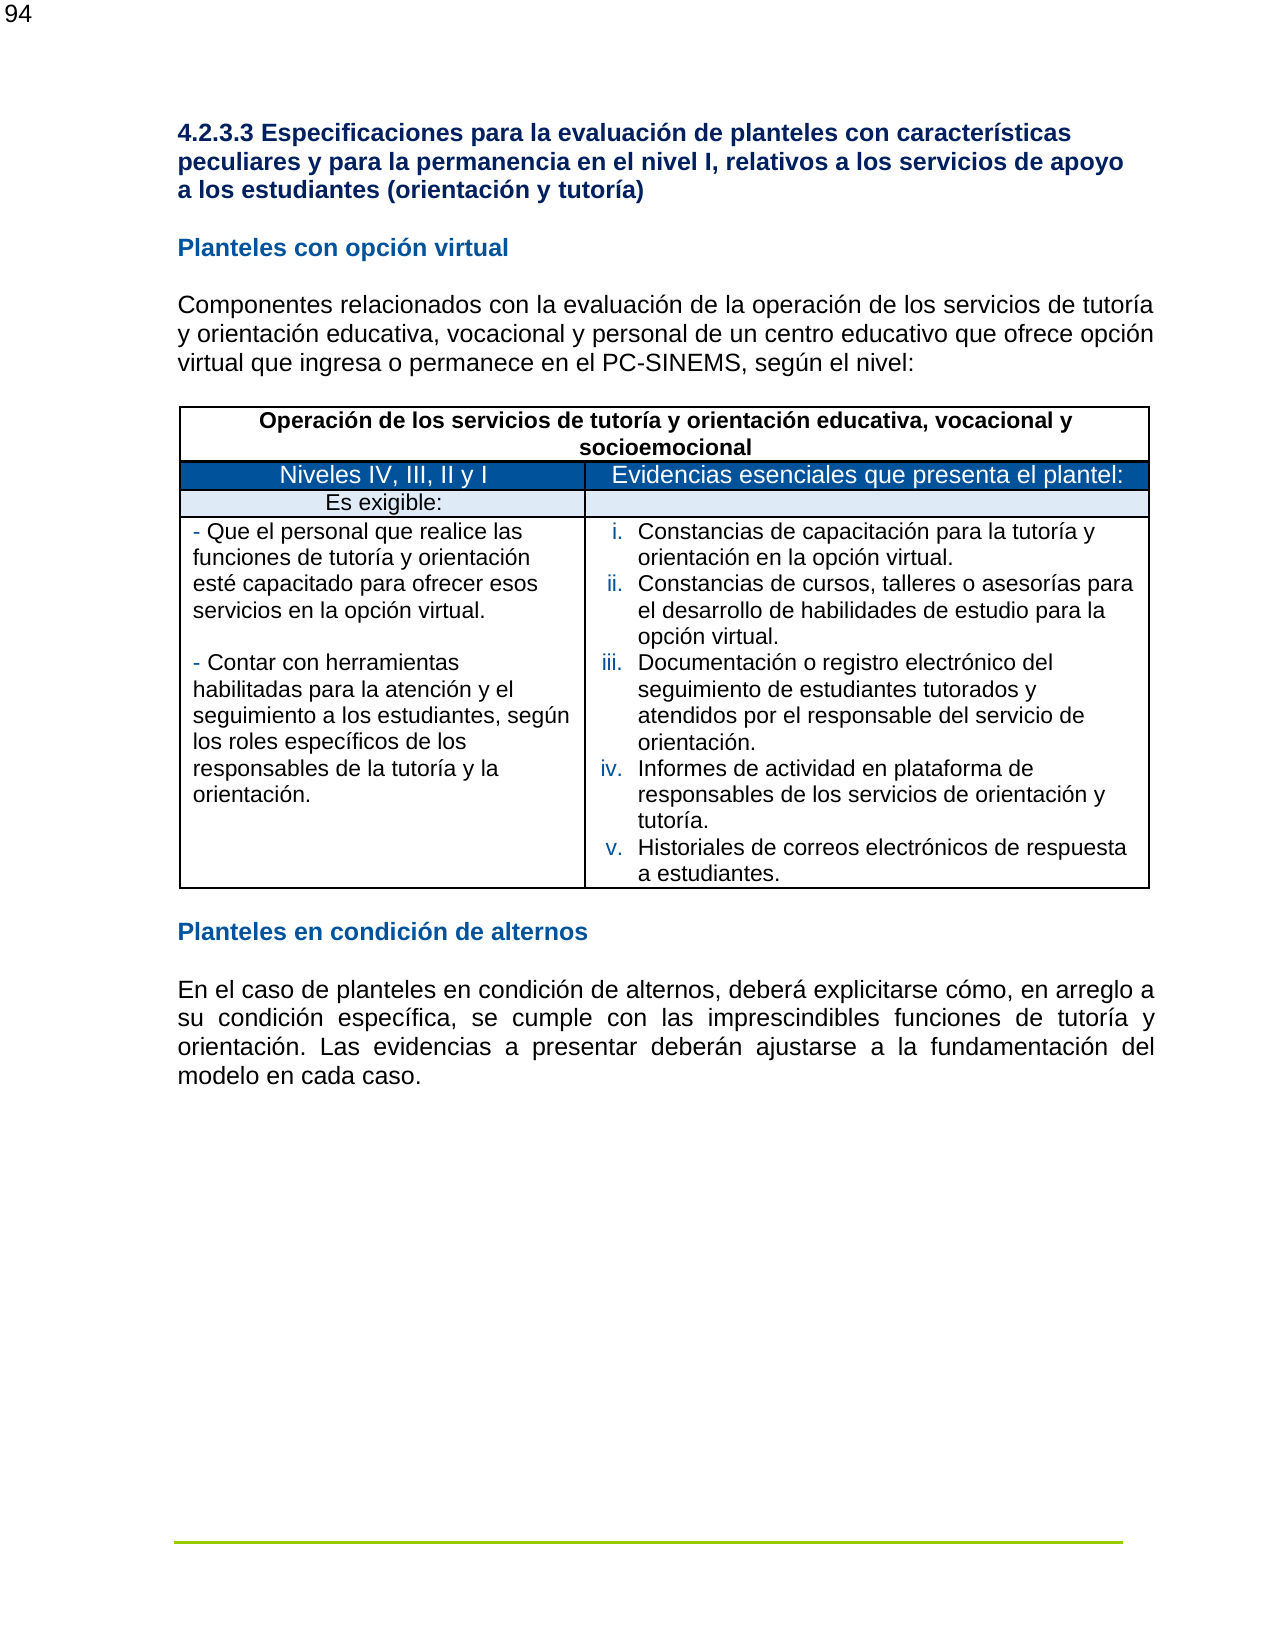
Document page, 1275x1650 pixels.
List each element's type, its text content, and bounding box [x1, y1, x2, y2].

table_cell Que el personal que realice las funciones de tutoría y orientación esté capacitado para ofrecer esos servicios en la opción virtual. Contar con herramientas habilitadas para la atención y el seguimiento a los estudiantes, según los roles específicos de los responsables de la tutoría y la orientación. [181, 518, 584, 887]
subtitle Planteles en condición de alternos [177, 917, 1196, 946]
table_cell Evidencias esenciales que presenta el plantel: [586, 463, 1148, 489]
table_cell Niveles IV, III, II y I [181, 463, 584, 489]
table_cell Es exigible: [181, 491, 584, 516]
text Componentes relacionados con la evaluación de la operación de los servicios de tutoría y orientación educativa, vocacional y personal de un centro educativo que ofrece opción virtual que ingresa o permanece en el PC-SINEMS, según el nivel: [177, 290, 1156, 376]
table_cell Constancias de capacitación para la tutoría y orientación en la opción virtual. Constancias de cursos, talleres o asesorías para el desarrollo de habilidades de estudio para la opción virtual. Documentación o registro electrónico del seguimiento de estudiantes tutorados y atendidos por el responsable del servicio de orientación. Informes de actividad en plataforma de responsables de los servicios de orientación y tutoría. Historiales de correos electrónicos de respuesta a estudiantes. [586, 518, 1148, 887]
subtitle Especificaciones para la evaluación de planteles con características peculiares y para la permanencia en el nivel I, relativos a los servicios de apoyo a los estudiantes (orientación y tutoría) [177, 118, 1145, 204]
text En el caso de planteles en condición de alternos, deberá explicitarse cómo, en arreglo a su condición específica, se cumple con las imprescindibles funciones de tutoría y orientación. Las evidencias a presentar deberán ajustarse a la fundamentación del modelo en cada caso. [177, 974, 1157, 1089]
table_cell [586, 491, 1148, 516]
table_header Operación de los servicios de tutoría y orientación educativa, vocacional y socioemocional [181, 408, 1148, 460]
text Planteles con opción virtual [177, 233, 1196, 261]
